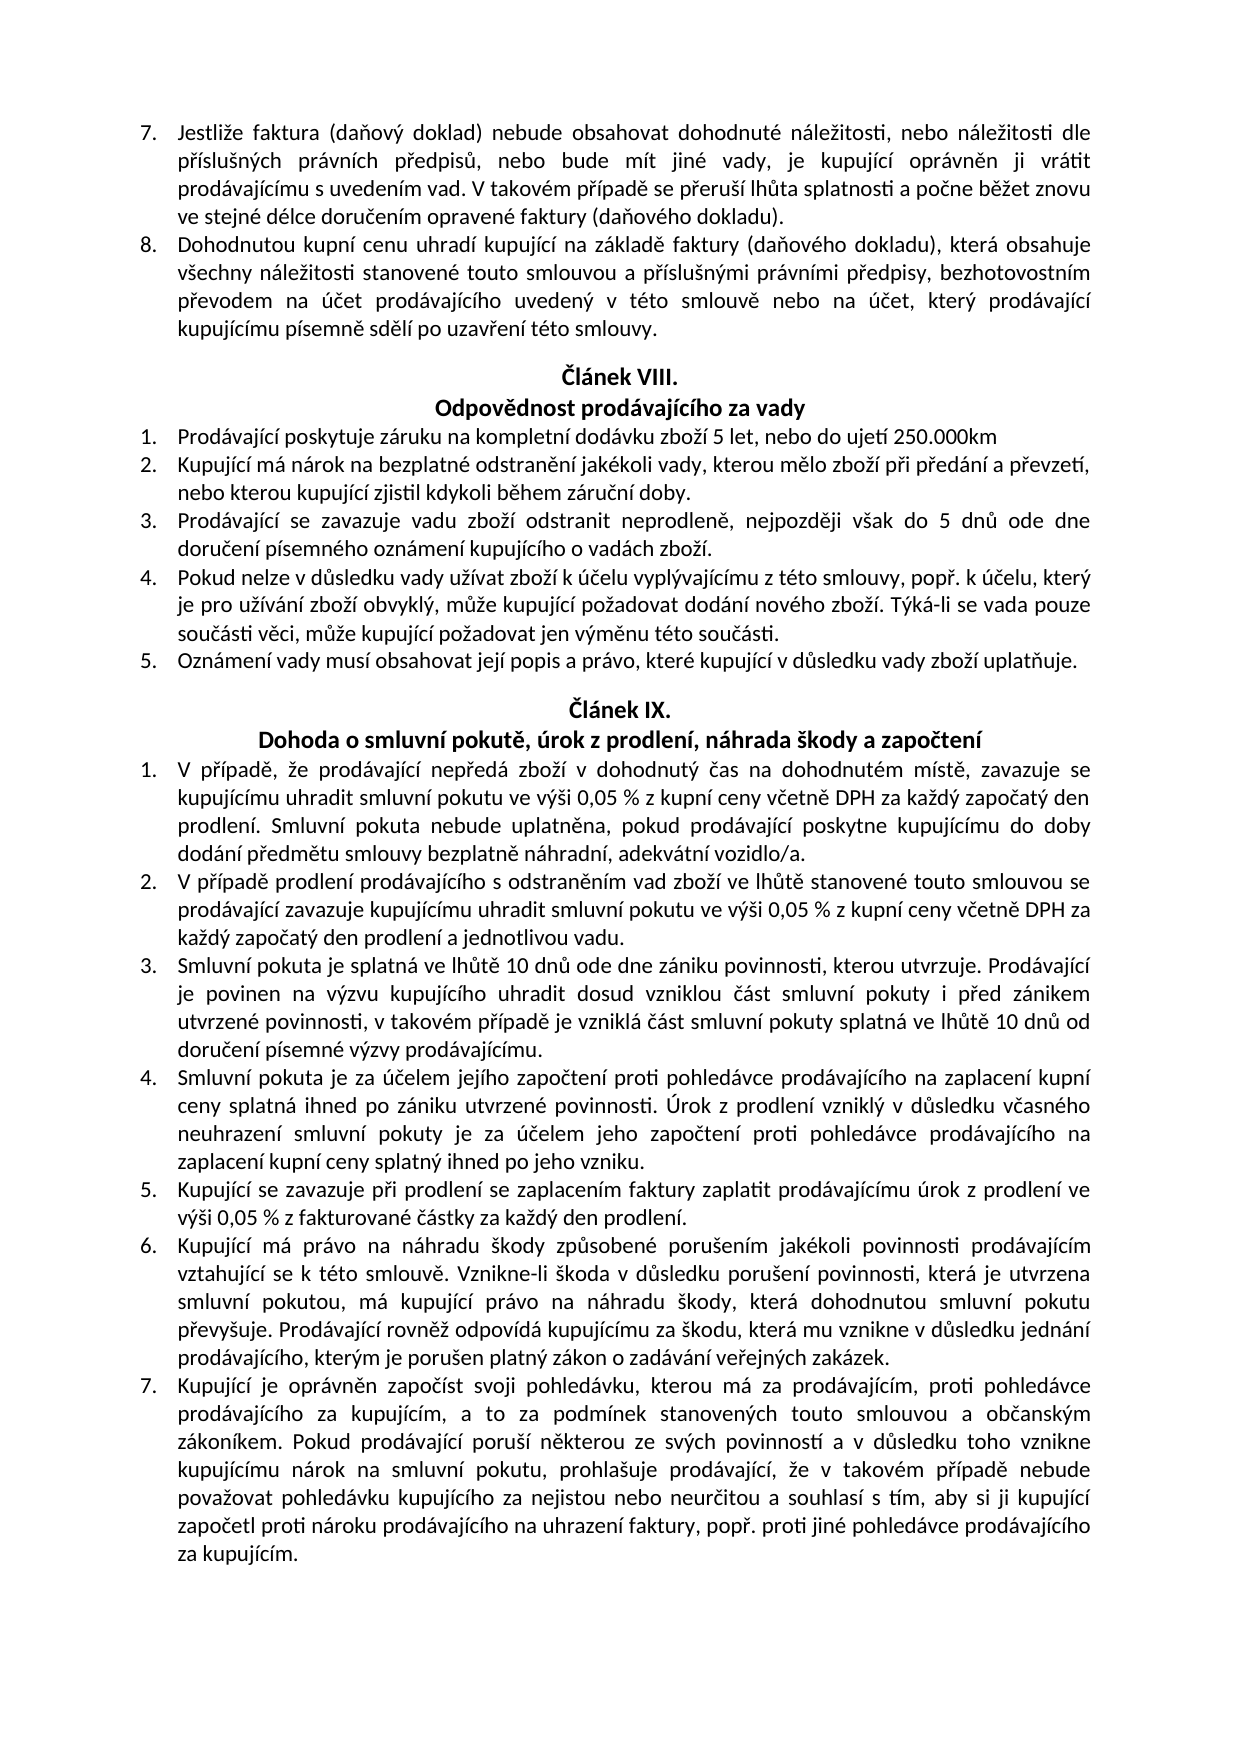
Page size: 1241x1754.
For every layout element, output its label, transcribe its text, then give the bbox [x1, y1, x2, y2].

list Pokud nelze v důsledku vady užívat zboží k účelu vyplývajícímu z této smlouvy, popř. k účelu, který je pro užívání zboží obvyklý, může kupující požadovat dodání nového zboží. Týká-li se vada pouze součásti věci, může kupující požadovat jen výměnu této součásti. [140, 563, 1092, 647]
list V případě prodlení prodávajícího s odstraněním vad zboží ve lhůtě stanovené touto smlouvou se prodávající zavazuje kupujícímu uhradit smluvní pokutu ve výši 0,05 % z kupní ceny včetně DPH za každý započatý den prodlení a jednotlivou vadu. [140, 867, 1092, 951]
subtitle Článek VIII. [148, 361, 1092, 392]
list Smluvní pokuta je splatná ve lhůtě 10 dnů ode dne zániku povinnosti, kterou utvrzuje. Prodávající je povinen na výzvu kupujícího uhradit dosud vzniklou část smluvní pokuty i před zánikem utvrzené povinnosti, v takovém případě je vzniklá část smluvní pokuty splatná ve lhůtě 10 dnů od doručení písemné výzvy prodávajícímu. [140, 951, 1092, 1063]
subtitle Odpovědnost prodávajícího za vady [148, 392, 1092, 422]
list Kupující je oprávněn započíst svoji pohledávku, kterou má za prodávajícím, proti pohledávce prodávajícího za kupujícím, a to za podmínek stanovených touto smlouvou a občanským zákoníkem. Pokud prodávající poruší některou ze svých povinností a v důsledku toho vznikne kupujícímu nárok na smluvní pokutu, prohlašuje prodávající, že v takovém případě nebude považovat pohledávku kupujícího za nejistou nebo neurčitou a souhlasí s tím, aby si ji kupující započetl proti nároku prodávajícího na uhrazení faktury, popř. proti jiné pohledávce prodávajícího za kupujícím. [140, 1371, 1092, 1567]
list Dohodnutou kupní cenu uhradí kupující na základě faktury (daňového dokladu), která obsahuje všechny náležitosti stanovené touto smlouvou a příslušnými právními předpisy, bezhotovostním převodem na účet prodávajícího uvedený v této smlouvě nebo na účet, který prodávající kupujícímu písemně sdělí po uzavření této smlouvy. [140, 230, 1092, 342]
subtitle Dohoda o smluvní pokutě, úrok z prodlení, náhrada škody a započtení [148, 724, 1092, 755]
list Kupující má nárok na bezplatné odstranění jakékoli vady, kterou mělo zboží při předání a převzetí, nebo kterou kupující zjistil kdykoli během záruční doby. [140, 451, 1092, 507]
list Jestliže faktura (daňový doklad) nebude obsahovat dohodnuté náležitosti, nebo náležitosti dle příslušných právních předpisů, nebo bude mít jiné vady, je kupující oprávněn ji vrátit prodávajícímu s uvedením vad. V takovém případě se přeruší lhůta splatnosti a počne běžet znovu ve stejné délce doručením opravené faktury (daňového dokladu). [140, 118, 1092, 230]
list Kupující má právo na náhradu škody způsobené porušením jakékoli povinnosti prodávajícím vztahující se k této smlouvě. Vznikne-li škoda v důsledku porušení povinnosti, která je utvrzena smluvní pokutou, má kupující právo na náhradu škody, která dohodnutou smluvní pokutu převyšuje. Prodávající rovněž odpovídá kupujícímu za škodu, která mu vznikne v důsledku jednání prodávajícího, kterým je porušen platný zákon o zadávání veřejných zakázek. [140, 1231, 1092, 1371]
subtitle Článek IX. [148, 694, 1092, 724]
list Oznámení vady musí obsahovat její popis a právo, které kupující v důsledku vady zboží uplatňuje. [140, 647, 1092, 675]
list Smluvní pokuta je za účelem jejího započtení proti pohledávce prodávajícího na zaplacení kupní ceny splatná ihned po zániku utvrzené povinnosti. Úrok z prodlení vzniklý v důsledku včasného neuhrazení smluvní pokuty je za účelem jeho započtení proti pohledávce prodávajícího na zaplacení kupní ceny splatný ihned po jeho vzniku. [140, 1063, 1092, 1175]
list Kupující se zavazuje při prodlení se zaplacením faktury zaplatit prodávajícímu úrok z prodlení ve výši 0,05 % z fakturované částky za každý den prodlení. [140, 1175, 1092, 1231]
list Prodávající poskytuje záruku na kompletní dodávku zboží 5 let, nebo do ujetí 250.000km [140, 422, 1092, 451]
list V případě, že prodávající nepředá zboží v dohodnutý čas na dohodnutém místě, zavazuje se kupujícímu uhradit smluvní pokutu ve výši 0,05 % z kupní ceny včetně DPH za každý započatý den prodlení. Smluvní pokuta nebude uplatněna, pokud prodávající poskytne kupujícímu do doby dodání předmětu smlouvy bezplatně náhradní, adekvátní vozidlo/a. [140, 755, 1092, 867]
list Prodávající se zavazuje vadu zboží odstranit neprodleně, nejpozději však do 5 dnů ode dne doručení písemného oznámení kupujícího o vadách zboží. [140, 507, 1092, 563]
